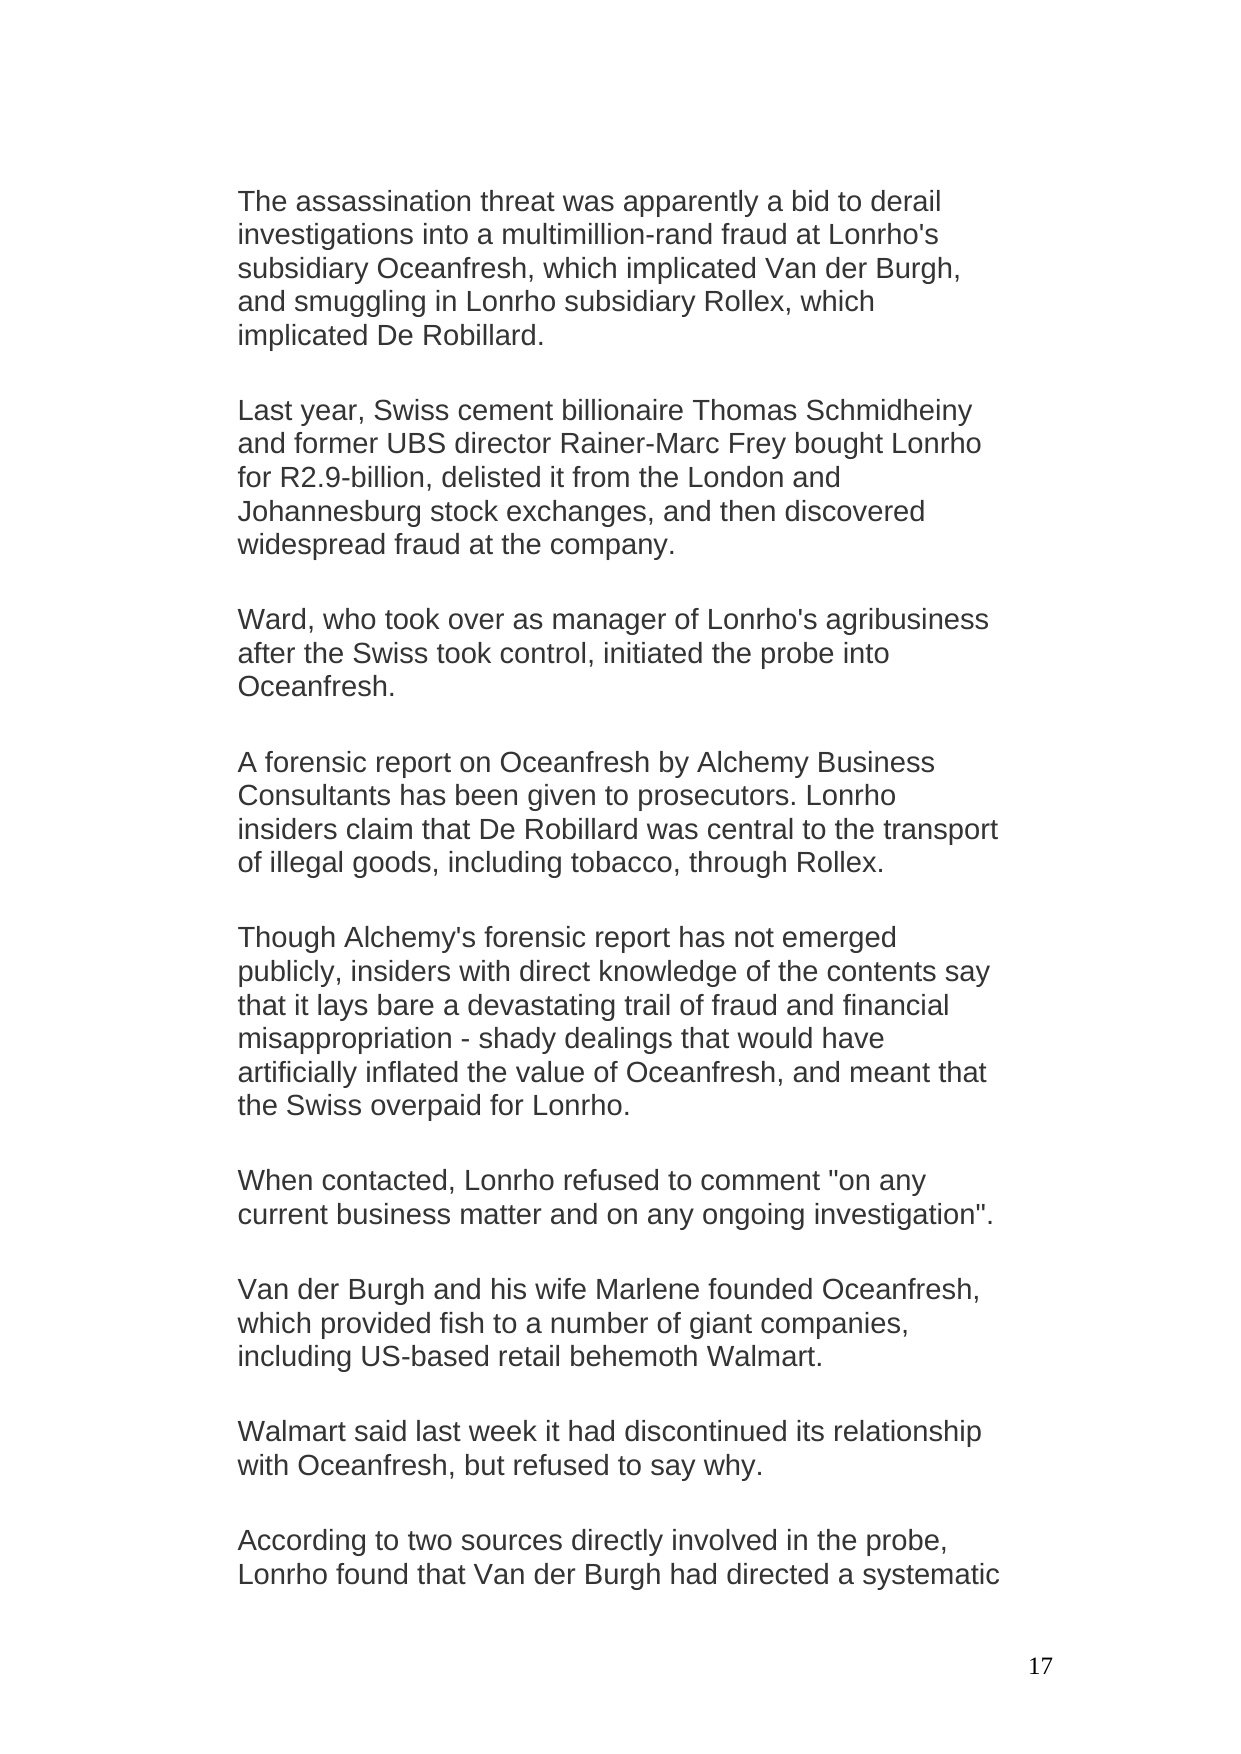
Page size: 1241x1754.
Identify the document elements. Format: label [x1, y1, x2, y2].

table_cell [237, 150, 1003, 1590]
